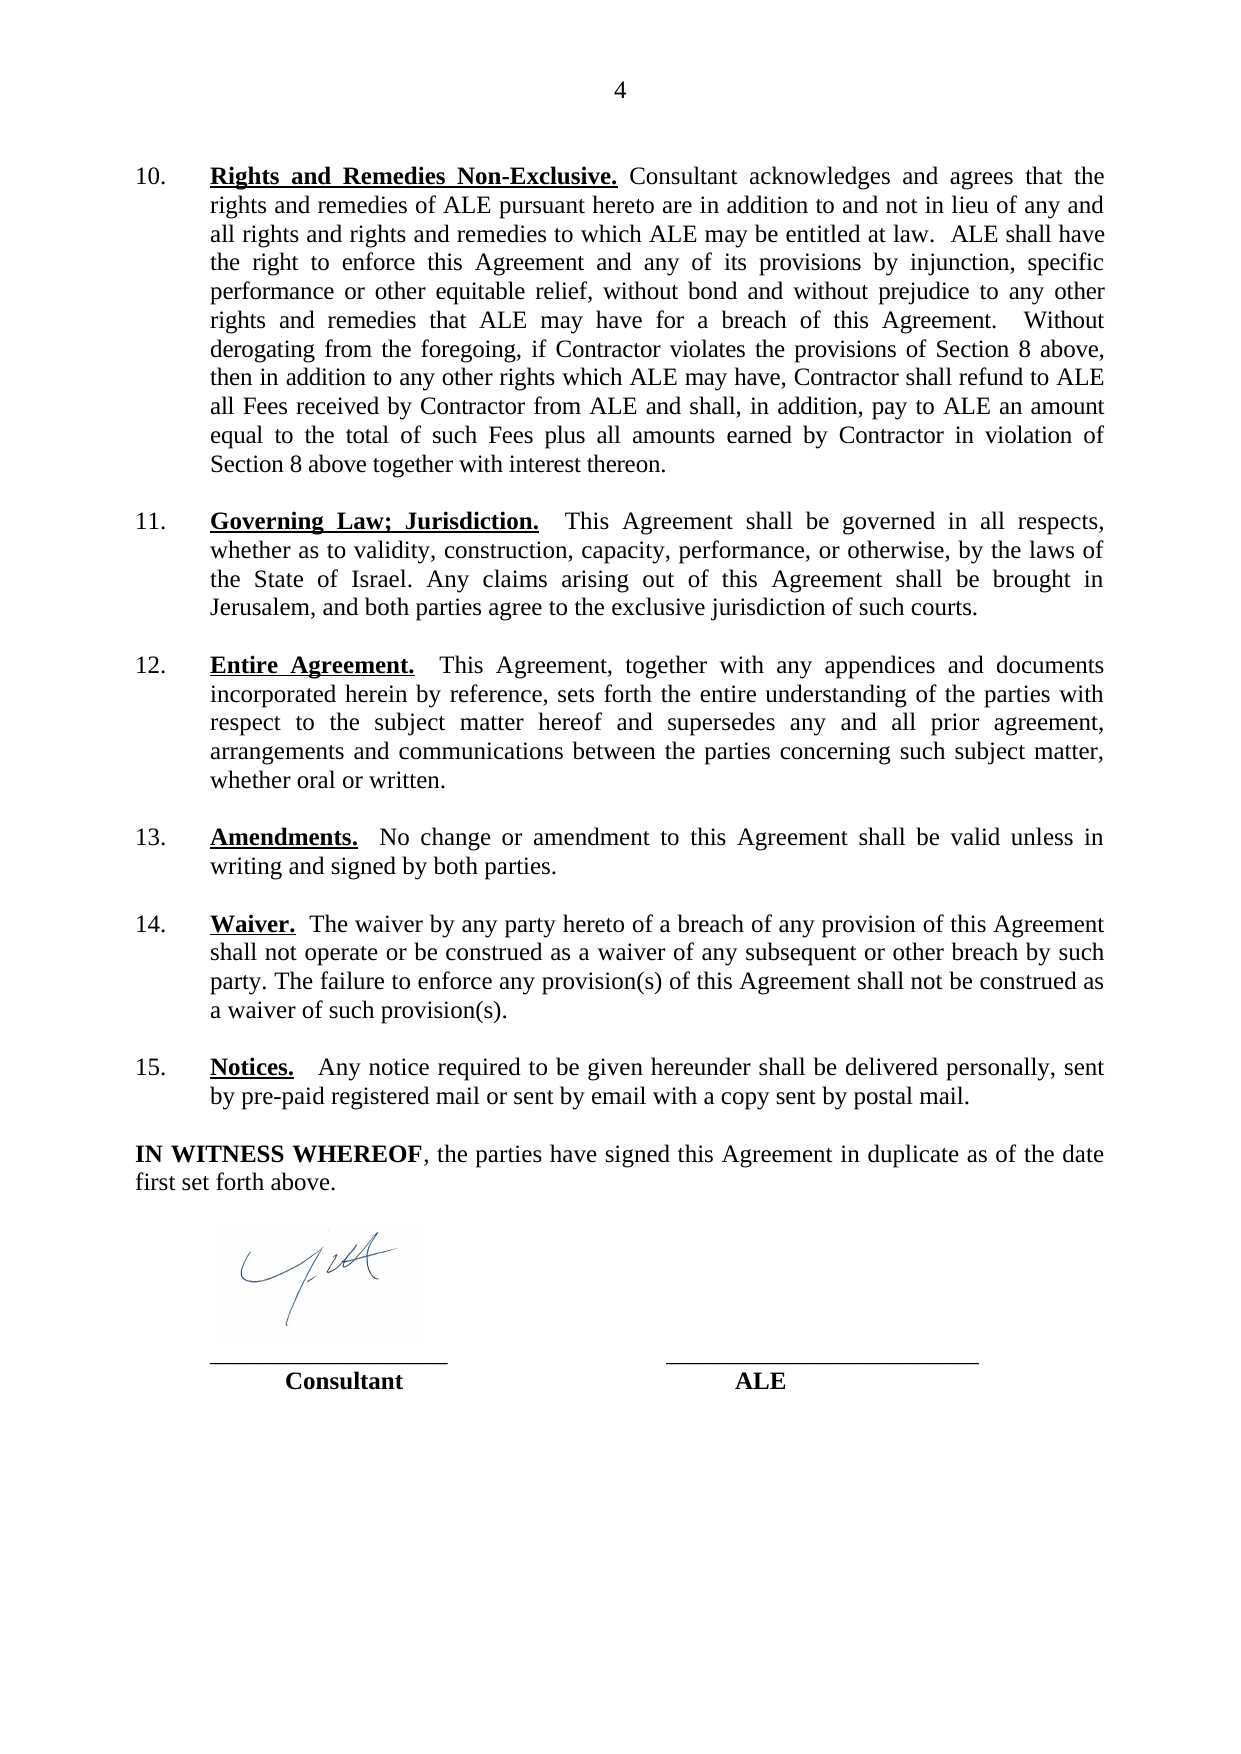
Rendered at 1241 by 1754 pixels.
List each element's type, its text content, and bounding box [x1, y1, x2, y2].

text IN WITNESS WHEREOF, the parties have signed this Agreement in duplicate as of the date first set forth above. [135, 1139, 1105, 1196]
text 11. Governing Law; Jurisdiction. This Agreement shall be governed in all respects, whether as to validity, construction, capacity, performance, or otherwise, by the laws of the State of Israel. Any claims arising out of this Agreement shall be brought in Jerusalem, and both parties agree to the exclusive jurisdiction of such courts. [135, 506, 1105, 621]
text ___________________ _________________________ [135, 1338, 1105, 1366]
text 13. Amendments. No change or amendment to this Agreement shall be valid unless in writing and signed by both parties. [135, 822, 1105, 880]
text 12. Entire Agreement. This Agreement, together with any appendices and documents incorporated herein by reference, sets forth the entire understanding of the parties with respect to the subject matter hereof and supersedes any and all prior agreement, arrangements and communications between the parties concerning such subject matter, whether oral or written. [135, 650, 1105, 794]
text 14. Waiver. The waiver by any party hereto of a breach of any provision of this Agreement shall not operate or be construed as a waiver of any subsequent or other breach by such party. The failure to enforce any provision(s) of this Agreement shall not be construed as a waiver of such provision(s). [135, 909, 1105, 1024]
text 15. Notices. Any notice required to be given hereunder shall be delivered personally, sent by pre-paid registered mail or sent by email with a copy sent by postal mail. [135, 1052, 1105, 1110]
text Consultant ALE [135, 1366, 1105, 1395]
text 10. Rights and Remedies Non-Exclusive. Consultant acknowledges and agrees that the rights and remedies of ALE pursuant hereto are in addition to and not in lieu of any and all rights and rights and remedies to which ALE may be entitled at law. ALE shall have the right to enforce this Agreement and any of its provisions by injunction, specific performance or other equitable relief, without bond and without prejudice to any other rights and remedies that ALE may have for a breach of this Agreement. Without derogating from the foregoing, if Contractor violates the provisions of Section 8 above, then in addition to any other rights which ALE may have, Contractor shall refund to ALE all Fees received by Contractor from ALE and shall, in addition, pay to ALE an amount equal to the total of such Fees plus all amounts earned by Contractor in violation of Section 8 above together with interest thereon. [135, 161, 1105, 477]
